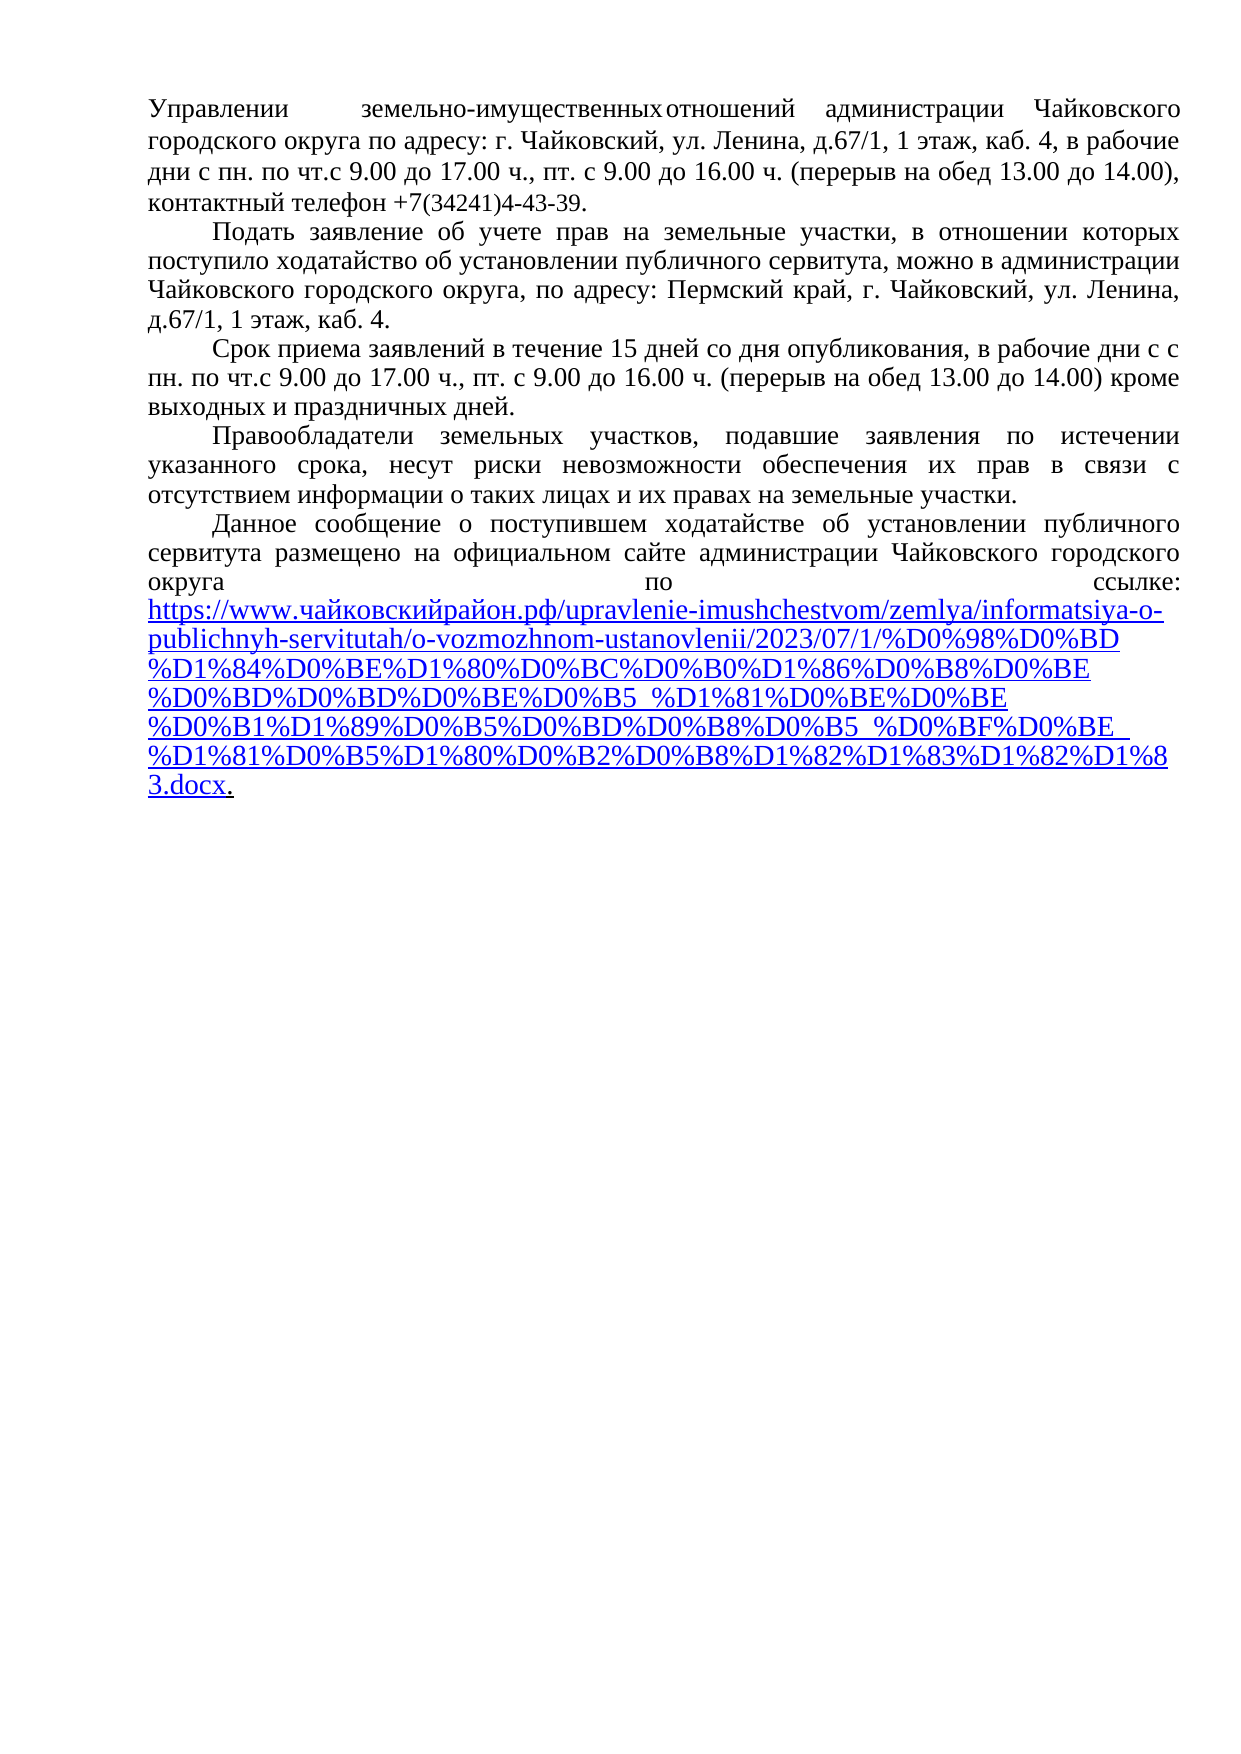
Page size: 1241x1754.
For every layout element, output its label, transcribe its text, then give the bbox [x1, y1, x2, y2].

text Данное сообщение о поступившем ходатайстве об установлении публичного сервитута размещено на официальном сайте администрации Чайковского городского округа по ссылке: https://www.чайковскийрайон.рф/upravlenie-imushchestvom/zemlya/informatsiya-o-publichnyh-servitutah/o-vozmozhnom-ustanovlenii/2023/07/1/%D0%98%D0%BD%D1%84%D0%BE%D1%80%D0%BC%D0%B0%D1%86%D0%B8%D0%BE%D0%BD%D0%BD%D0%BE%D0%B5_%D1%81%D0%BE%D0%BE%D0%B1%D1%89%D0%B5%D0%BD%D0%B8%D0%B5_%D0%BF%D0%BE_%D1%81%D0%B5%D1%80%D0%B2%D0%B8%D1%82%D1%83%D1%82%D1%83.docx. [148, 509, 1181, 801]
text Подать заявление об учете прав на земельные участки, в отношении которых поступило ходатайство об установлении публичного сервитута, можно в администрации Чайковского городского округа, по адресу: Пермский край, г. Чайковский, ул. Ленина, д.67/1, 1 этаж, каб. 4. [148, 217, 1181, 334]
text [148, 93, 1181, 217]
text Срок приема заявлений в течение 15 дней со дня опубликования, в рабочие дни с с пн. по чт.с 9.00 до 17.00 ч., пт. с 9.00 до 16.00 ч. (перерыв на обед 13.00 до 14.00) кроме выходных и праздничных дней. [148, 334, 1181, 421]
text Правообладатели земельных участков, подавшие заявления по истечении указанного срока, несут риски невозможности обеспечения их прав в связи с отсутствием информации о таких лицах и их правах на земельные участки. [148, 421, 1181, 509]
